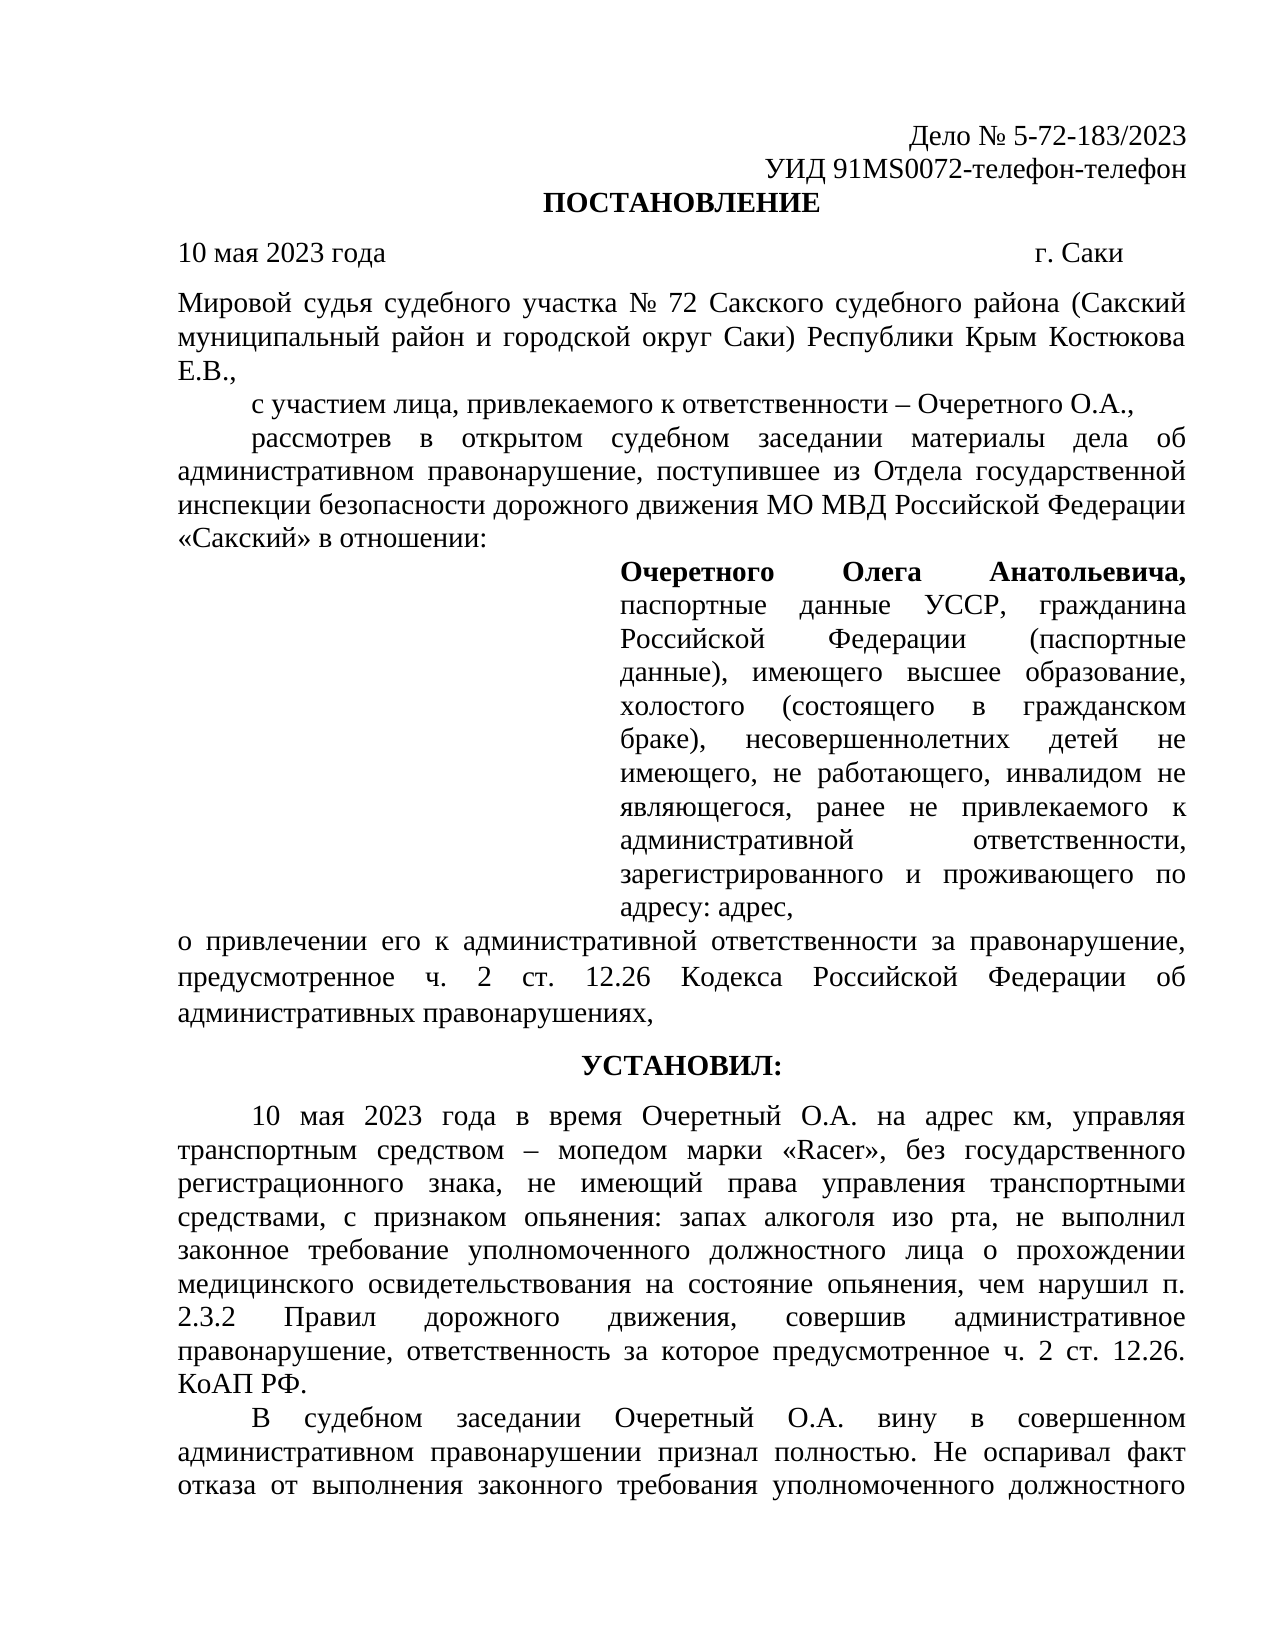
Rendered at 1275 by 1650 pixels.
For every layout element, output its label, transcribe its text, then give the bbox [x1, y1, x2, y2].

text рассмотрев в открытом судебном заседании материалы дела об административном правонарушение, поступившее из Отдела государственной инспекции безопасности дорожного движения МО МВД Российской Федерации «Сакский» в отношении: [177, 420, 1186, 554]
text ПОСТАНОВЛЕНИЕ [177, 185, 1186, 219]
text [177, 1400, 1186, 1501]
text 10 мая 2023 года в время Очеретный О.А. на адрес км, управляя транспортным средством – мопедом марки «Racer», без государственного регистрационного знака, не имеющий права управления транспортными средствами, с признаком опьянения: запах алкоголя изо рта, не выполнил законное требование уполномоченного должностного лица о прохождении медицинского освидетельствования на состояние опьянения, чем нарушил п. 2.3.2 Правил дорожного движения, совершив административное правонарушение, ответственность за которое предусмотренное ч. 2 ст. 12.26. КоАП РФ. [177, 1098, 1186, 1400]
text Мировой судья судебного участка № 72 Сакского судебного района (Сакский муниципальный район и городской округ Саки) Республики Крым Костюкова Е.В., [177, 286, 1186, 386]
text о привлечении его к административной ответственности за правонарушение, предусмотренное ч. 2 ст. 12.26 Кодекса Российской Федерации об административных правонарушениях, [177, 923, 1186, 1029]
text Очеретного Олега Анатольевича, паспортные данные УССР, гражданина Российской Федерации (паспортные данные), имеющего высшее образование, холостого (состоящего в гражданском браке), несовершеннолетних детей не имеющего, не работающего, инвалидом не являющегося, ранее не привлекаемого к административной ответственности, зарегистрированного и проживающего по адресу: адрес, [620, 554, 1186, 923]
text УИД 91MS0072-телефон-телефон [177, 152, 1186, 185]
text 10 мая 2023 года г. Саки [177, 235, 1186, 269]
text УСТАНОВИЛ: [177, 1048, 1186, 1082]
text с участием лица, привлекаемого к ответственности – Очеретного О.А., [177, 386, 1186, 420]
text Дело № 5-72-183/2023 [177, 118, 1186, 152]
